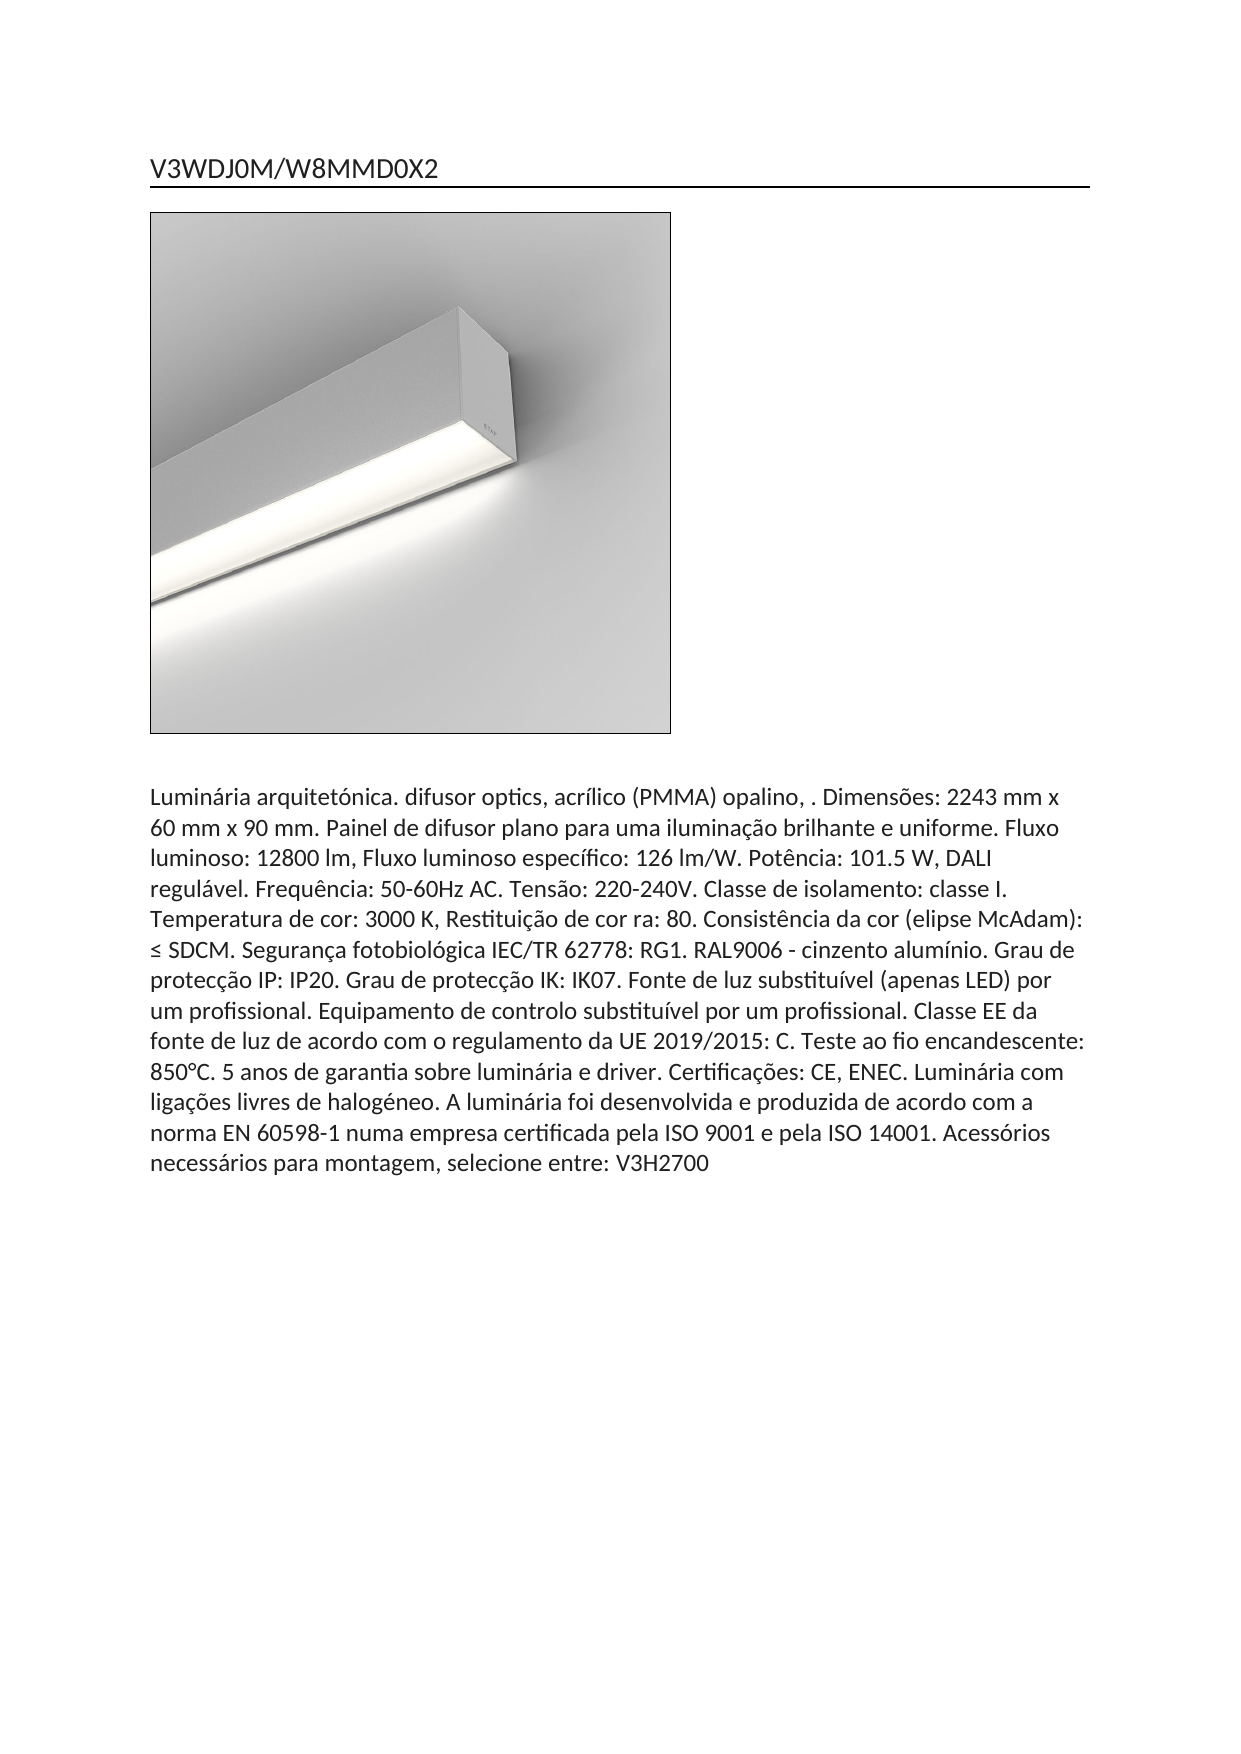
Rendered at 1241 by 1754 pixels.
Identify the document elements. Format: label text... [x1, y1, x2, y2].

text V3WDJ0M/W8MMD0X2 [150, 150, 1090, 186]
text Luminária arquitetónica. difusor optics, acrílico (PMMA) opalino, . Dimensões: 2243 mm x 60 mm x 90 mm. Painel de difusor plano para uma iluminação brilhante e uniforme. Fluxo luminoso: 12800 lm, Fluxo luminoso específico: 126 lm/W. Potência: 101.5 W, DALI regulável. Frequência: 50-60Hz AC. Tensão: 220-240V. Classe de isolamento: classe I. Temperatura de cor: 3000 K, Restituição de cor ra: 80. Consistência da cor (elipse McAdam): ≤ SDCM. Segurança fotobiológica IEC/TR 62778: RG1. RAL9006 - cinzento alumínio. Grau de protecção IP: IP20. Grau de protecção IK: IK07. Fonte de luz substituível (apenas LED) por um profissional. Equipamento de controlo substituível por um profissional. Classe EE da fonte de luz de acordo com o regulamento da UE 2019/2015: C. Teste ao fio encandescente: 850°C. 5 anos de garantia sobre luminária e driver. Certificações: CE, ENEC. Luminária com ligações livres de halogéneo. A luminária foi desenvolvida e produzida de acordo com a norma EN 60598-1 numa empresa certificada pela ISO 9001 e pela ISO 14001. Acessórios necessários para montagem, selecione entre: V3H2700 [150, 781, 1090, 1178]
picture [151, 213, 670, 733]
